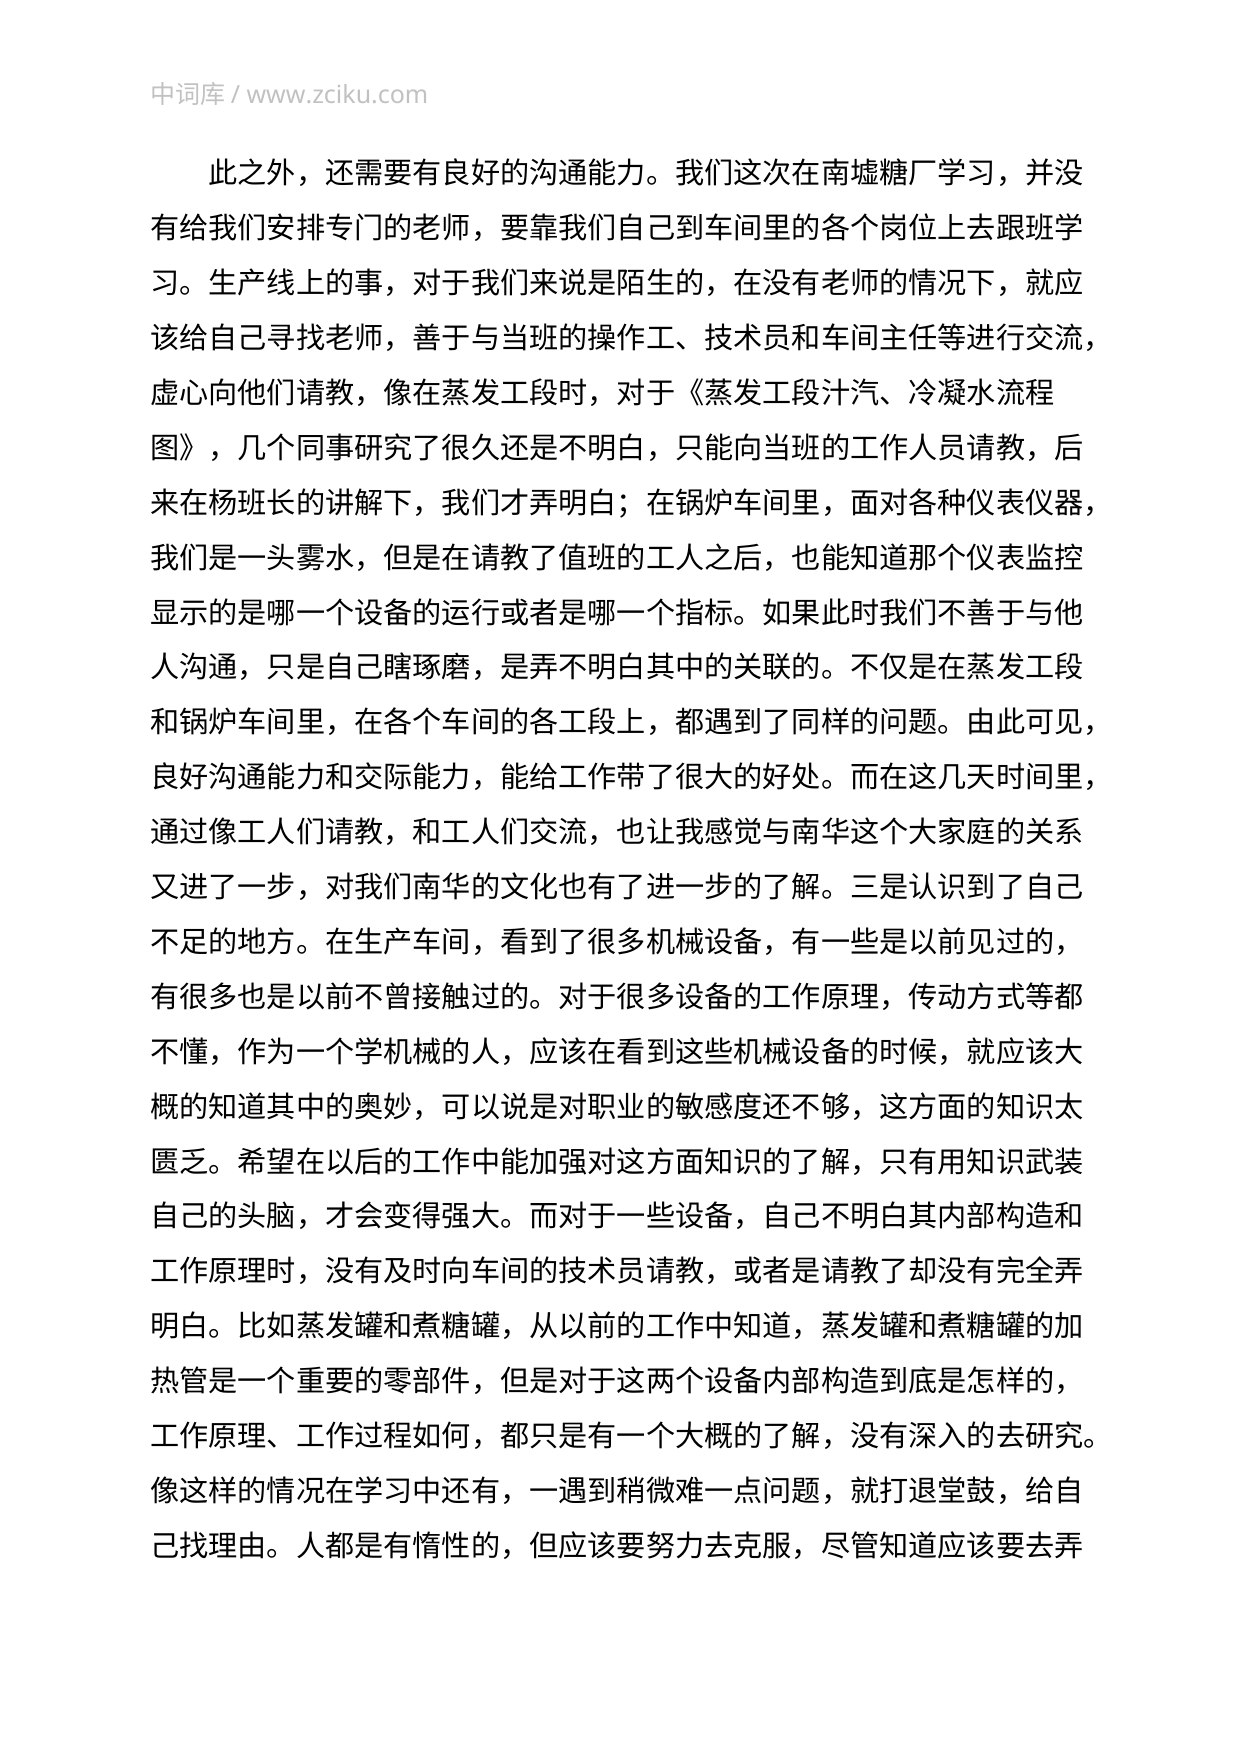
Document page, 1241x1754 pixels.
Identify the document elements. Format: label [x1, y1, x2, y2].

text [150, 150, 1090, 1565]
